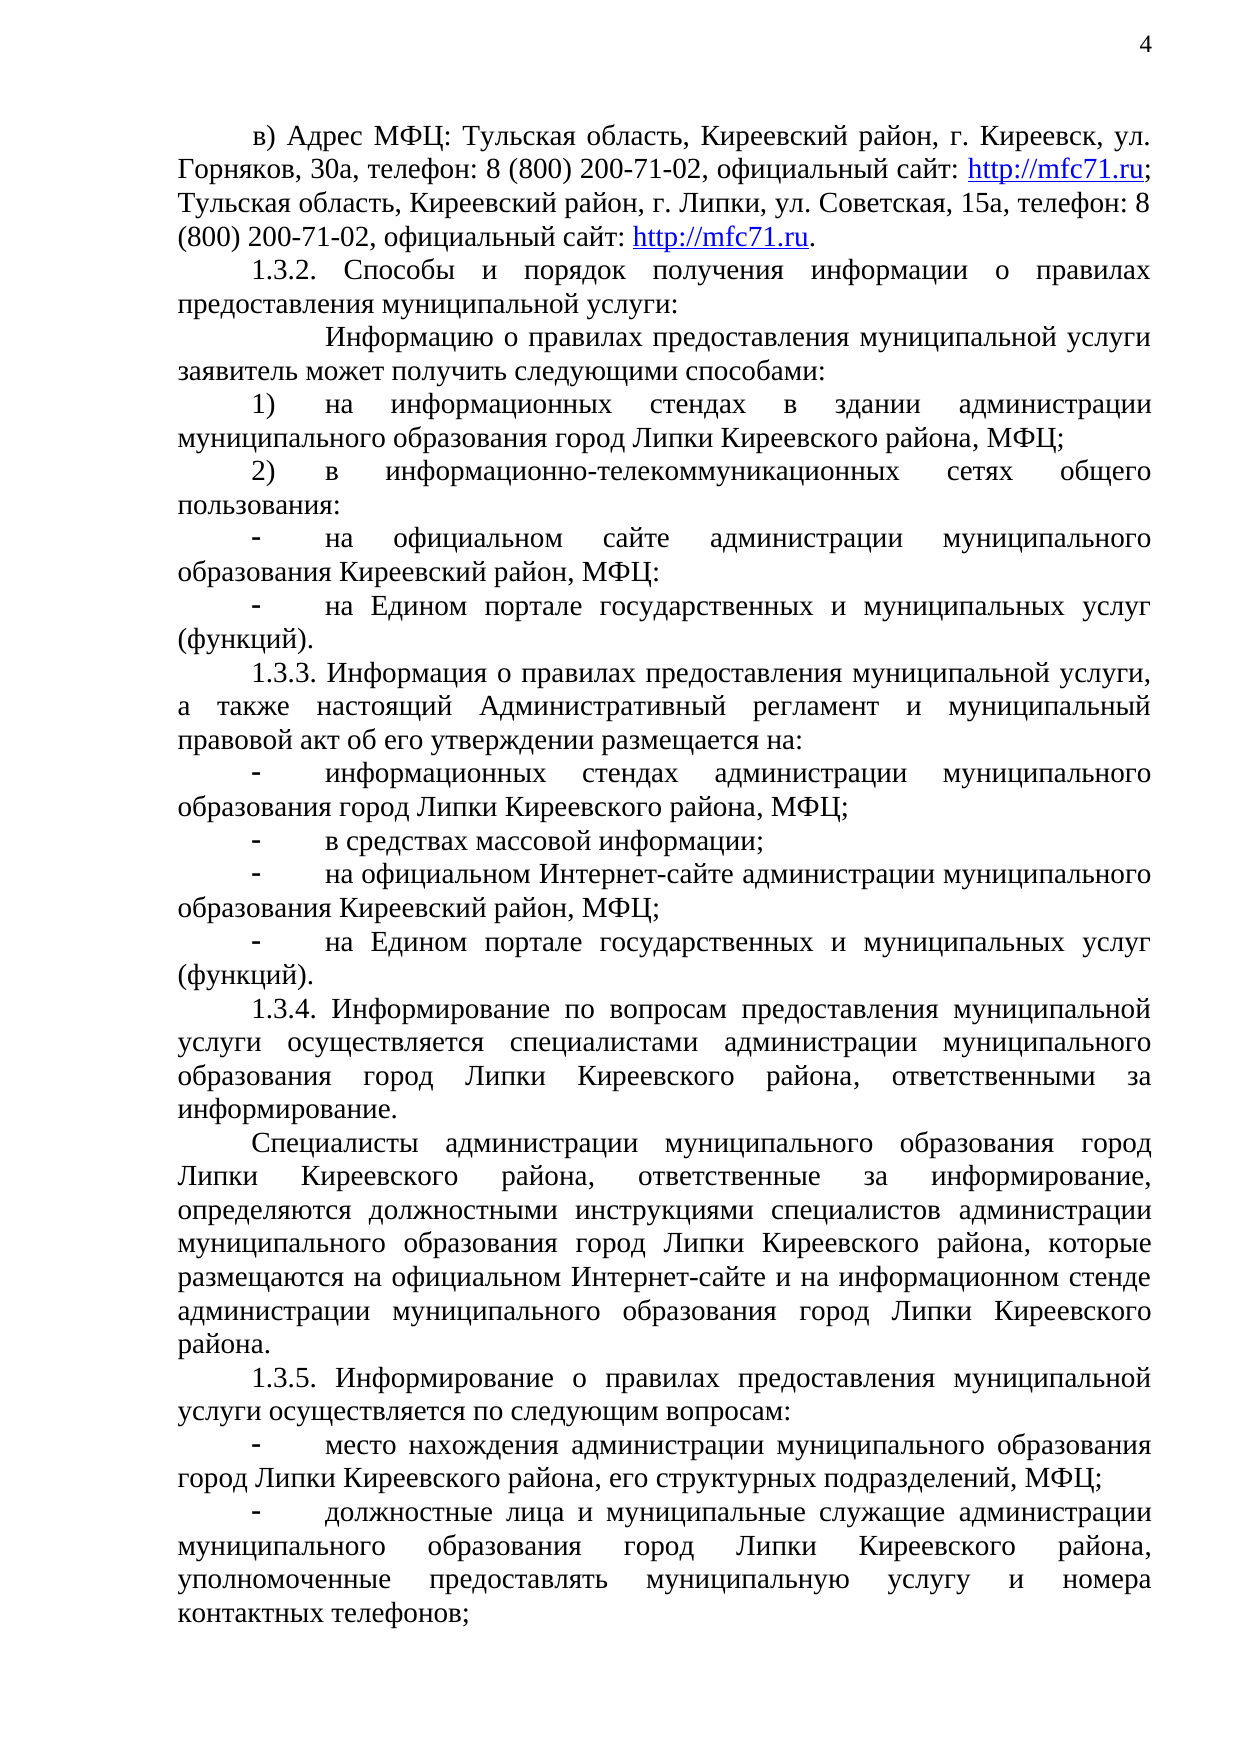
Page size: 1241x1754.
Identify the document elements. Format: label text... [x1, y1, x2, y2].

text в) Адрес МФЦ: Тульская область, Киреевский район, г. Киреевск, ул. Горняков, 30а, телефон: 8 (800) 200-71-02, официальный сайт: http://mfc71.ru; Тульская область, Киреевский район, г. Липки, ул. Советская, 15а, телефон: 8 (800) 200-71-02, официальный сайт: http://mfc71.ru. [177, 118, 1152, 252]
list должностные лица и муниципальные служащие администрации муниципального образования город Липки Киреевского района, уполномоченные предоставлять муниципальную услугу и номера контактных телефонов; [177, 1494, 1152, 1628]
text 1.3.3. Информация о правилах предоставления муниципальной услуги, а также настоящий Административный регламент и муниципальный правовой акт об его утверждении размещается на: [177, 655, 1152, 756]
list информационных стендах администрации муниципального образования город Липки Киреевского района, МФЦ; [177, 756, 1152, 823]
text Информацию о правилах предоставления муниципальной услуги заявитель может получить следующими способами: [177, 319, 1152, 386]
list на информационных стендах в здании администрации муниципального образования город Липки Киреевского района, МФЦ; [177, 386, 1152, 453]
list на Едином портале государственных и муниципальных услуг (функций). [177, 924, 1152, 991]
text 1.3.5. Информирование о правилах предоставления муниципальной услуги осуществляется по следующим вопросам: [177, 1360, 1152, 1427]
text 1.3.2. Способы и порядок получения информации о правилах предоставления муниципальной услуги: [177, 252, 1152, 319]
list на Едином портале государственных и муниципальных услуг (функций). [177, 588, 1152, 655]
list место нахождения администрации муниципального образования город Липки Киреевского района, его структурных подразделений, МФЦ; [177, 1427, 1152, 1494]
list в информационно-телекоммуникационных сетях общего пользования: [177, 453, 1152, 521]
text 1.3.4. Информирование по вопросам предоставления муниципальной услуги осуществляется специалистами администрации муниципального образования город Липки Киреевского района, ответственными за информирование. [177, 991, 1152, 1125]
text Специалисты администрации муниципального образования город Липки Киреевского района, ответственные за информирование, определяются должностными инструкциями специалистов администрации муниципального образования город Липки Киреевского района, которые размещаются на официальном Интернет-сайте и на информационном стенде администрации муниципального образования город Липки Киреевского района. [177, 1125, 1152, 1360]
list на официальном Интернет-сайте администрации муниципального образования Киреевский район, МФЦ; [177, 856, 1152, 924]
list на официальном сайте администрации муниципального образования Киреевский район, МФЦ: [177, 521, 1152, 588]
list в средствах массовой информации; [177, 823, 1152, 856]
